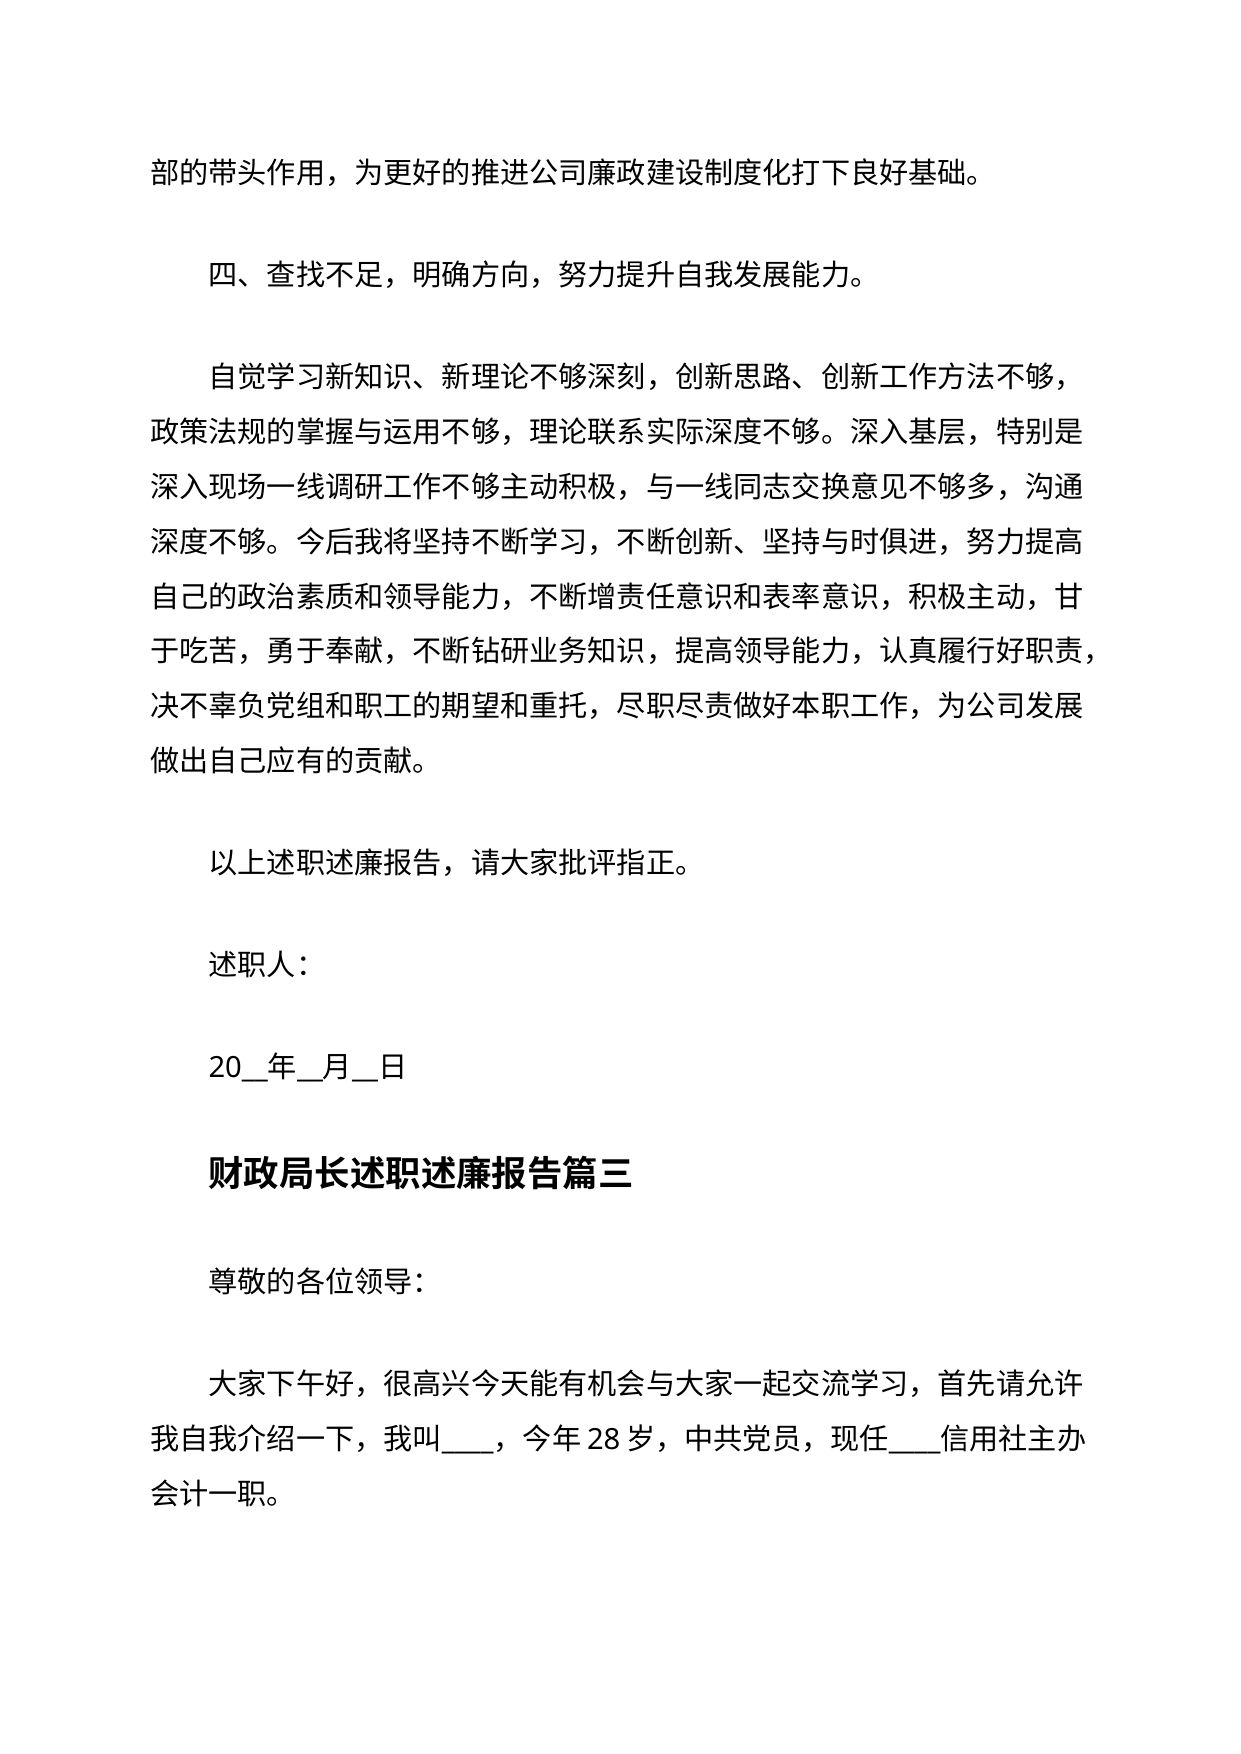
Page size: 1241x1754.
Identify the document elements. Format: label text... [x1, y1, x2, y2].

text 述职人： [150, 941, 1090, 984]
text 财政局长述职述廉报告篇三 [150, 1145, 1090, 1196]
text 大家下午好，很高兴今天能有机会与大家一起交流学习，首先请允许我自我介绍一下，我叫____，今年28岁，中共党员，现任____信用社主办会计一职。 [150, 1360, 1090, 1512]
text 尊敬的各位领导： [150, 1258, 1090, 1301]
text 四、查找不足，明确方向，努力提升自我发展能力。 [150, 252, 1090, 294]
text 20__年__月__日 [150, 1043, 1090, 1086]
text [150, 150, 1090, 192]
text 以上述职述廉报告，请大家批评指正。 [150, 839, 1090, 882]
text 自觉学习新知识、新理论不够深刻，创新思路、创新工作方法不够，政策法规的掌握与运用不够，理论联系实际深度不够。深入基层，特别是深入现场一线调研工作不够主动积极，与一线同志交换意见不够多，沟通深度不够。今后我将坚持不断学习，不断创新、坚持与时俱进，努力提高自己的政治素质和领导能力，不断增责任意识和表率意识，积极主动，甘于吃苦，勇于奉献，不断钻研业务知识，提高领导能力，认真履行好职责，决不辜负党组和职工的期望和重托，尽职尽责做好本职工作，为公司发展做出自己应有的贡献。 [150, 353, 1090, 780]
